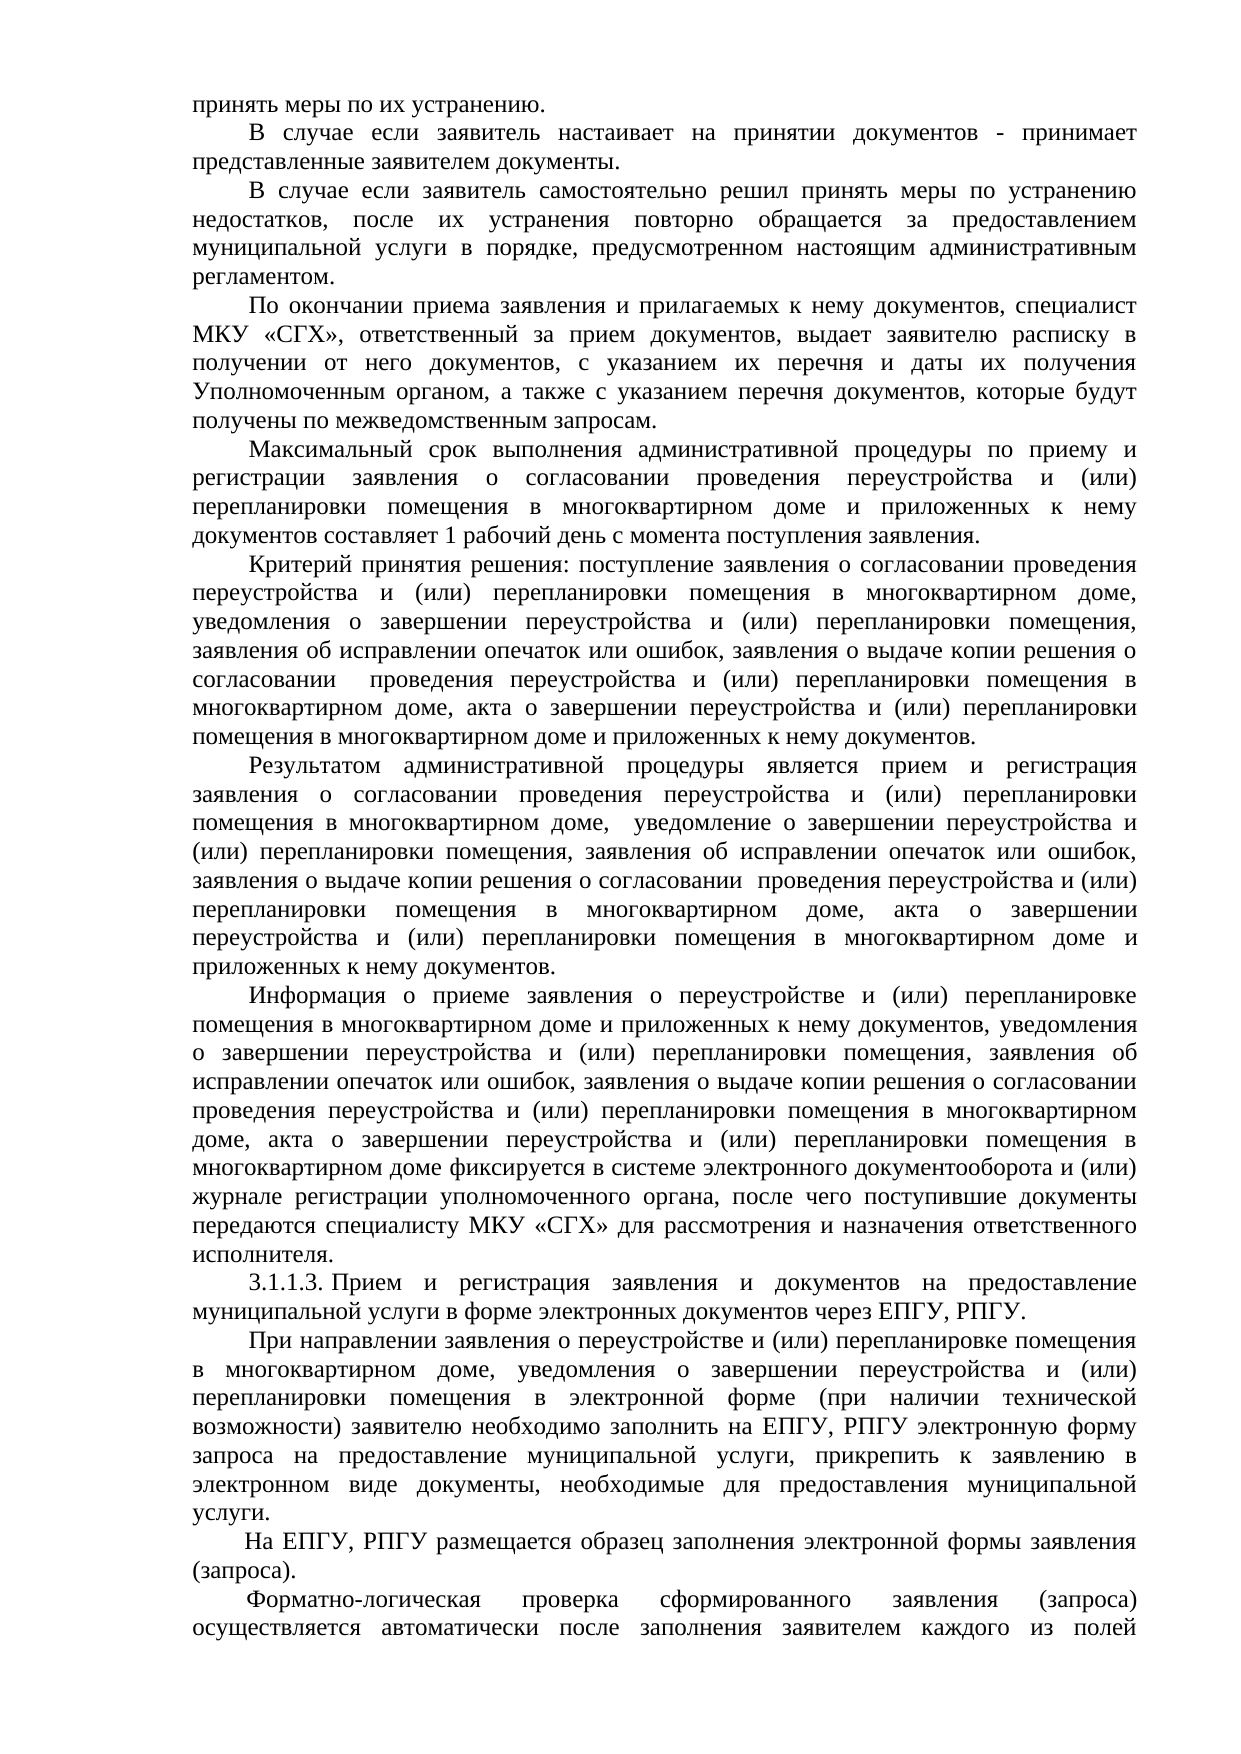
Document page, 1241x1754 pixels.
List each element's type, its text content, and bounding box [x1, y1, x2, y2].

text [192, 89, 1138, 117]
text Результатом административной процедуры является прием и регистрация заявления о согласовании проведения переустройства и (или) перепланировки помещения в многоквартирном доме, уведомление о завершении переустройства и (или) перепланировки помещения, заявления об исправлении опечаток или ошибок, заявления о выдаче копии решения о согласовании проведения переустройства и (или) перепланировки помещения в многоквартирном доме, акта о завершении переустройства и (или) перепланировки помещения в многоквартирном доме и приложенных к нему документов. [192, 750, 1138, 980]
text На ЕПГУ, РПГУ размещается образец заполнения электронной формы заявления (запроса). [192, 1526, 1138, 1584]
list Прием и регистрация заявления и документов на предоставление муниципальной услуги в форме электронных документов через ЕПГУ, РПГУ. [192, 1267, 1138, 1325]
text При направлении заявления о переустройстве и (или) перепланировке помещения в многоквартирном доме, уведомления о завершении переустройства и (или) перепланировки помещения в электронной форме (при наличии технической возможности) заявителю необходимо заполнить на ЕПГУ, РПГУ электронную форму запроса на предоставление муниципальной услуги, прикрепить к заявлению в электронном виде документы, необходимые для предоставления муниципальной услуги. [192, 1325, 1138, 1526]
text По окончании приема заявления и прилагаемых к нему документов, специалист МКУ «СГХ», ответственный за прием документов, выдает заявителю расписку в получении от него документов, с указанием их перечня и даты их получения Уполномоченным органом, а также с указанием перечня документов, которые будут получены по межведомственным запросам. [192, 290, 1138, 434]
text Критерий принятия решения: поступление заявления о согласовании проведения переустройства и (или) перепланировки помещения в многоквартирном доме, уведомления о завершении переустройства и (или) перепланировки помещения, заявления об исправлении опечаток или ошибок, заявления о выдаче копии решения о согласовании проведения переустройства и (или) перепланировки помещения в многоквартирном доме, акта о завершении переустройства и (или) перепланировки помещения в многоквартирном доме и приложенных к нему документов. [192, 549, 1138, 750]
text Информация о приеме заявления о переустройстве и (или) перепланировке помещения в многоквартирном доме и приложенных к нему документов, уведомления о завершении переустройства и (или) перепланировки помещения, заявления об исправлении опечаток или ошибок, заявления о выдаче копии решения о согласовании проведения переустройства и (или) перепланировки помещения в многоквартирном доме, акта о завершении переустройства и (или) перепланировки помещения в многоквартирном доме фиксируется в системе электронного документооборота и (или) журнале регистрации уполномоченного органа, после чего поступившие документы передаются специалисту МКУ «СГХ» для рассмотрения и назначения ответственного исполнителя. [192, 980, 1138, 1267]
text В случае если заявитель настаивает на принятии документов - принимает представленные заявителем документы. [192, 117, 1138, 175]
text В случае если заявитель самостоятельно решил принять меры по устранению недостатков, после их устранения повторно обращается за предоставлением муниципальной услуги в порядке, предусмотренном настоящим административным регламентом. [192, 175, 1138, 290]
text Максимальный срок выполнения административной процедуры по приему и регистрации заявления о согласовании проведения переустройства и (или) перепланировки помещения в многоквартирном доме и приложенных к нему документов составляет 1 рабочий день с момента поступления заявления. [192, 434, 1138, 549]
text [192, 1584, 1138, 1641]
